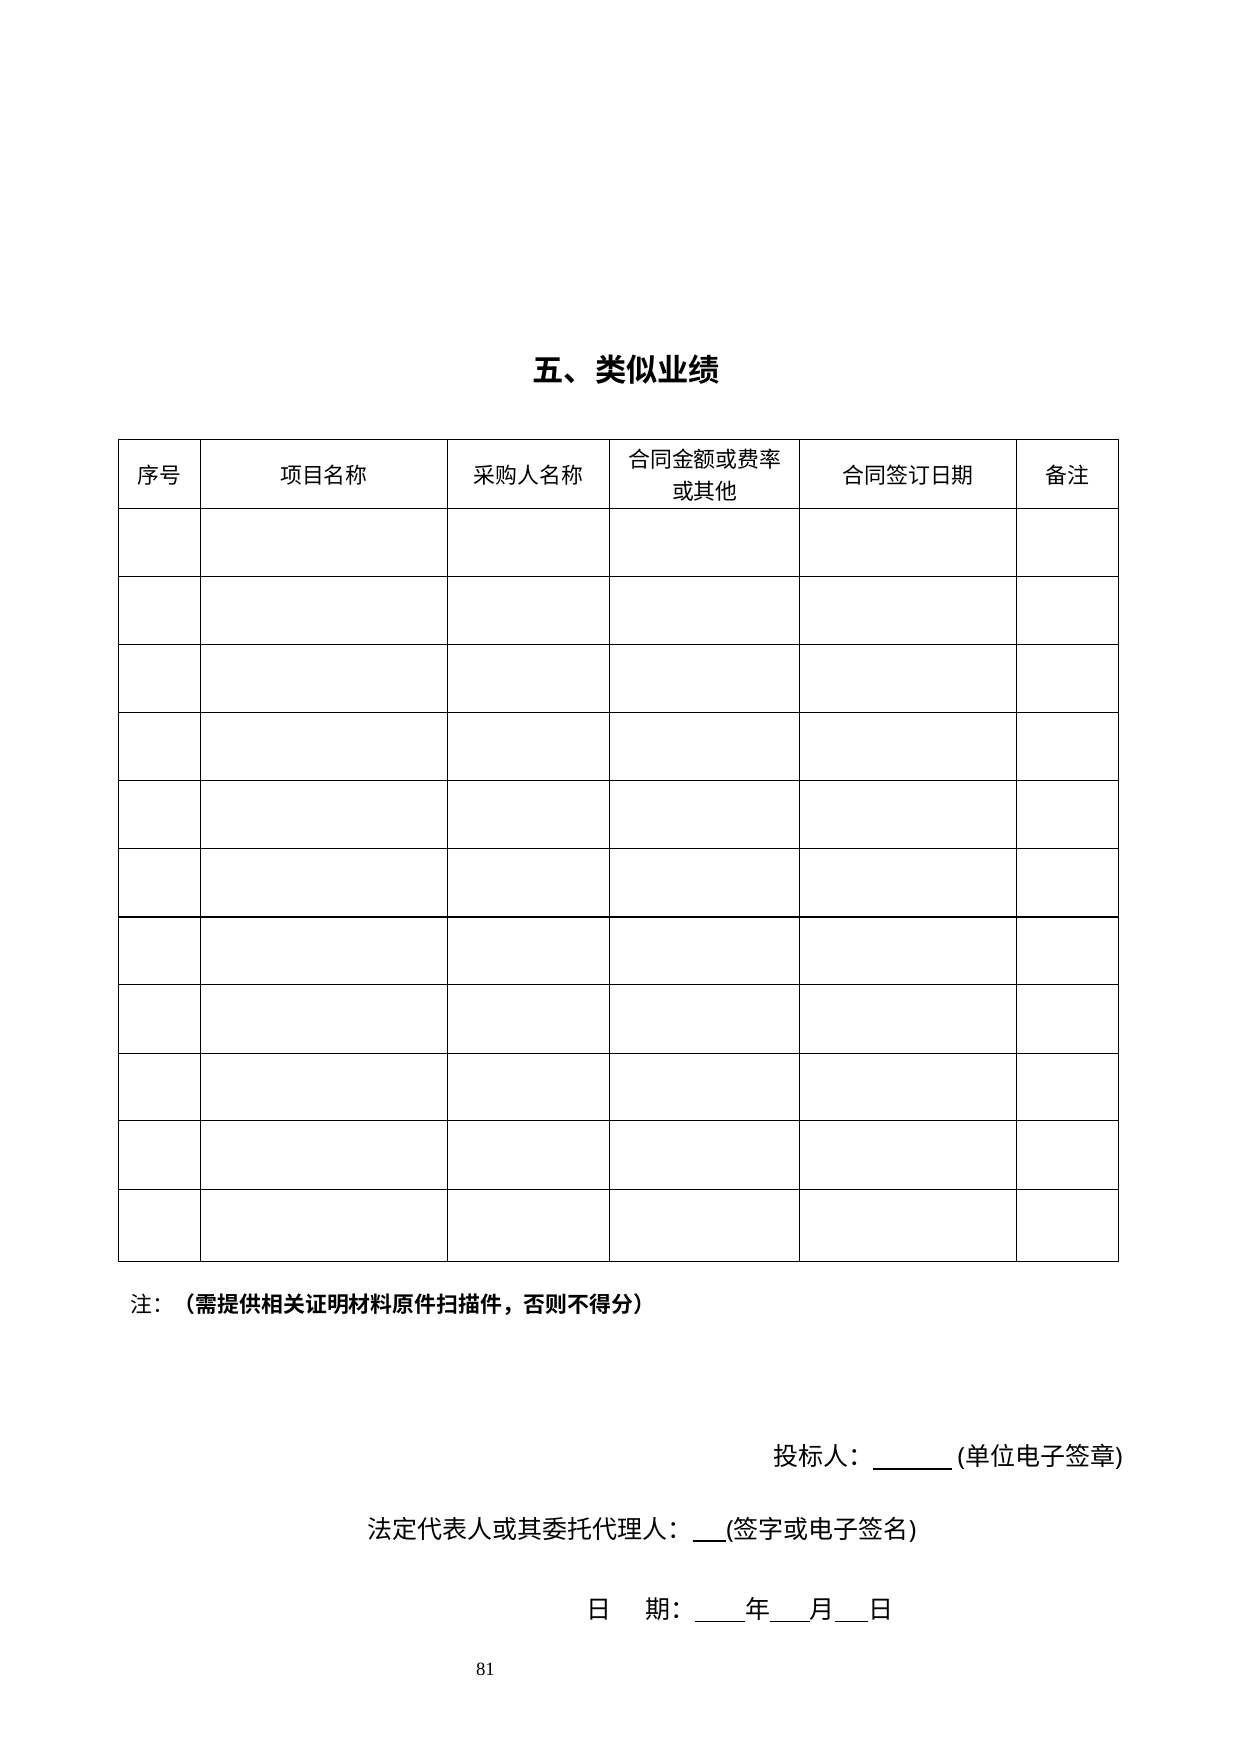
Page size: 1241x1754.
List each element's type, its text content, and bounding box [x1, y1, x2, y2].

table_cell [201, 918, 447, 984]
table_header 合同签订日期 [800, 440, 1016, 508]
table_cell [1017, 1121, 1118, 1188]
table_cell [201, 985, 447, 1052]
table_cell [1017, 985, 1118, 1052]
table_cell [119, 781, 200, 848]
table_cell [201, 509, 447, 576]
table_cell [610, 713, 799, 780]
table_cell [448, 713, 609, 780]
table_cell [448, 985, 609, 1052]
table_cell [119, 849, 200, 916]
table_header 项目名称 [201, 440, 447, 508]
table_cell [610, 1054, 799, 1120]
table_header 序号 [119, 440, 200, 508]
table_cell [1017, 509, 1118, 576]
table_cell [800, 1190, 1016, 1261]
table_cell [800, 1054, 1016, 1120]
table_cell [119, 577, 200, 644]
table_cell [800, 985, 1016, 1052]
table_cell [119, 918, 200, 984]
table_header 合同金额或费率或其他 [610, 440, 799, 508]
table_cell [800, 918, 1016, 984]
table_cell [800, 849, 1016, 916]
table_cell [610, 985, 799, 1052]
table_cell [1017, 1190, 1118, 1261]
table_cell [448, 509, 609, 576]
table_cell [448, 1121, 609, 1188]
table_cell [201, 781, 447, 848]
table_cell [448, 1054, 609, 1120]
table_cell [1017, 1054, 1118, 1120]
table_cell [448, 577, 609, 644]
table_cell [448, 918, 609, 984]
table_header 备注 [1017, 440, 1118, 508]
table_cell [201, 713, 447, 780]
table_cell [1017, 849, 1118, 916]
table_cell [119, 645, 200, 712]
table_cell [610, 918, 799, 984]
list 五、类似业绩 [130, 344, 1122, 390]
table_cell [448, 849, 609, 916]
table_cell [800, 509, 1016, 576]
table_cell [448, 1190, 609, 1261]
table_cell [610, 1121, 799, 1188]
table_cell [1017, 645, 1118, 712]
table_cell [448, 781, 609, 848]
table_cell [800, 781, 1016, 848]
table_cell [201, 1054, 447, 1120]
table_cell [800, 577, 1016, 644]
table_cell [610, 509, 799, 576]
table_cell [201, 1121, 447, 1188]
table_cell [119, 713, 200, 780]
table_cell [119, 1190, 200, 1261]
table_cell [1017, 713, 1118, 780]
table_cell [119, 509, 200, 576]
table_cell [610, 781, 799, 848]
table_cell [800, 1121, 1016, 1188]
table_header 采购人名称 [448, 440, 609, 508]
table_cell [1017, 781, 1118, 848]
table_cell [1017, 577, 1118, 644]
table_cell [119, 1054, 200, 1120]
table_cell [448, 645, 609, 712]
table_cell [610, 645, 799, 712]
table_cell [119, 985, 200, 1052]
text 注：（需提供相关证明材料原件扫描件，否则不得分） [130, 1287, 1122, 1319]
table_cell [201, 645, 447, 712]
table_cell [119, 1121, 200, 1188]
table_cell [610, 1190, 799, 1261]
table_cell [610, 849, 799, 916]
table_cell [201, 577, 447, 644]
table_cell [800, 645, 1016, 712]
table_cell [201, 849, 447, 916]
table_cell [1017, 918, 1118, 984]
text 日 期： 年 月 日 [130, 1582, 1122, 1628]
table_cell [800, 713, 1016, 780]
text 投标人： (单位电子签章) [130, 1437, 1122, 1473]
table_cell [610, 577, 799, 644]
text 法定代表人或其委托代理人： (签字或电子签名) [130, 1509, 1122, 1546]
table_cell [201, 1190, 447, 1261]
